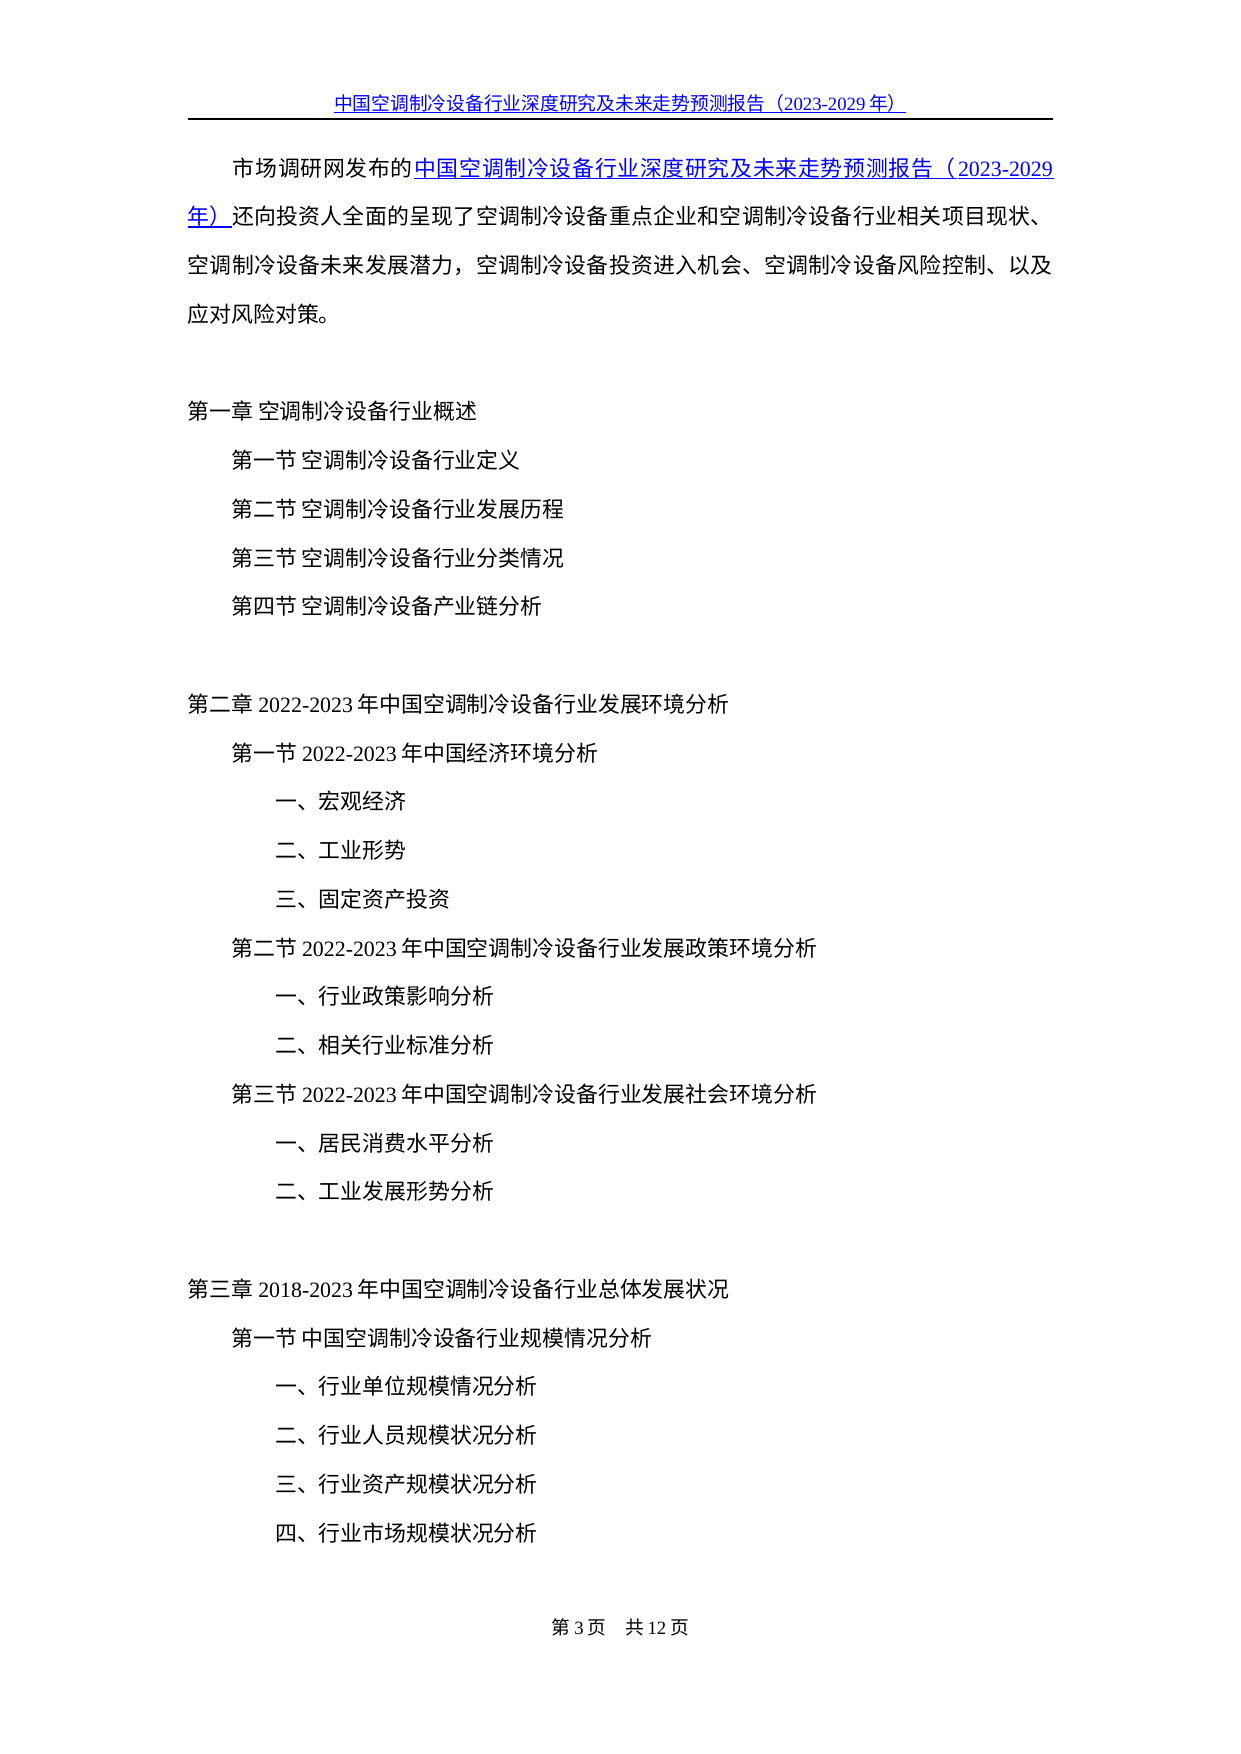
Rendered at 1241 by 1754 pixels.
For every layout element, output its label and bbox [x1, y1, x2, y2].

text [187, 150, 1053, 1548]
